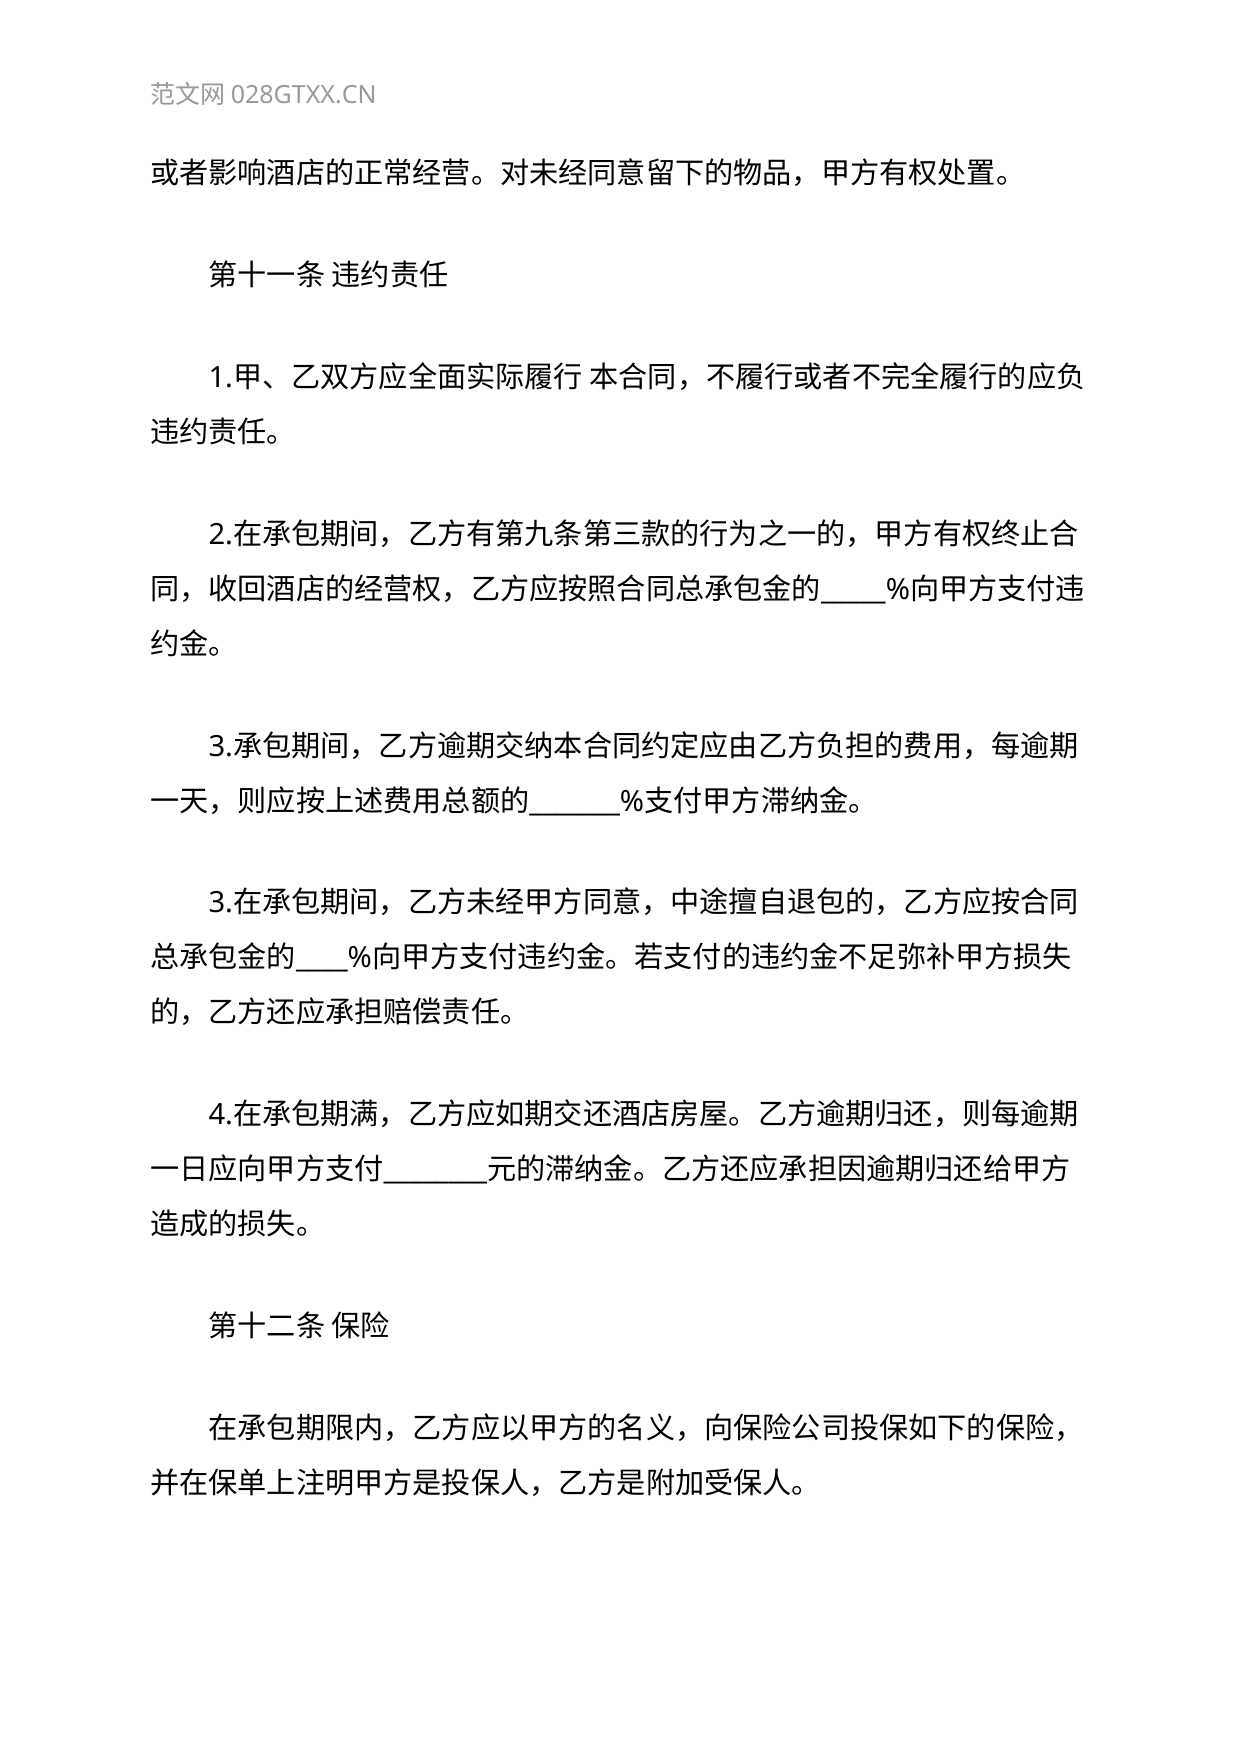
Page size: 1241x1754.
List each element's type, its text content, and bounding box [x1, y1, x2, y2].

text 4.在承包期满，乙方应如期交还酒店房屋。乙方逾期归还，则每逾期一日应向甲方支付________元的滞纳金。乙方还应承担因逾期归还给甲方造成的损失。 [150, 1091, 1090, 1243]
text 第十一条 违约责任 [150, 252, 1090, 294]
text 3.在承包期间，乙方未经甲方同意，中途擅自退包的，乙方应按合同总承包金的____%向甲方支付违约金。若支付的违约金不足弥补甲方损失的，乙方还应承担赔偿责任。 [150, 879, 1090, 1031]
text 第十二条 保险 [150, 1303, 1090, 1345]
text 1.甲、乙双方应全面实际履行 本合同，不履行或者不完全履行的应负违约责任。 [150, 353, 1090, 451]
text 2.在承包期间，乙方有第九条第三款的行为之一的，甲方有权终止合同，收回酒店的经营权，乙方应按照合同总承包金的_____%向甲方支付违约金。 [150, 510, 1090, 663]
text 3.承包期间，乙方逾期交纳本合同约定应由乙方负担的费用，每逾期一天，则应按上述费用总额的_______%支付甲方滞纳金。 [150, 722, 1090, 819]
text 在承包期限内，乙方应以甲方的名义，向保险公司投保如下的保险，并在保单上注明甲方是投保人，乙方是附加受保人。 [150, 1404, 1090, 1502]
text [150, 150, 1090, 192]
